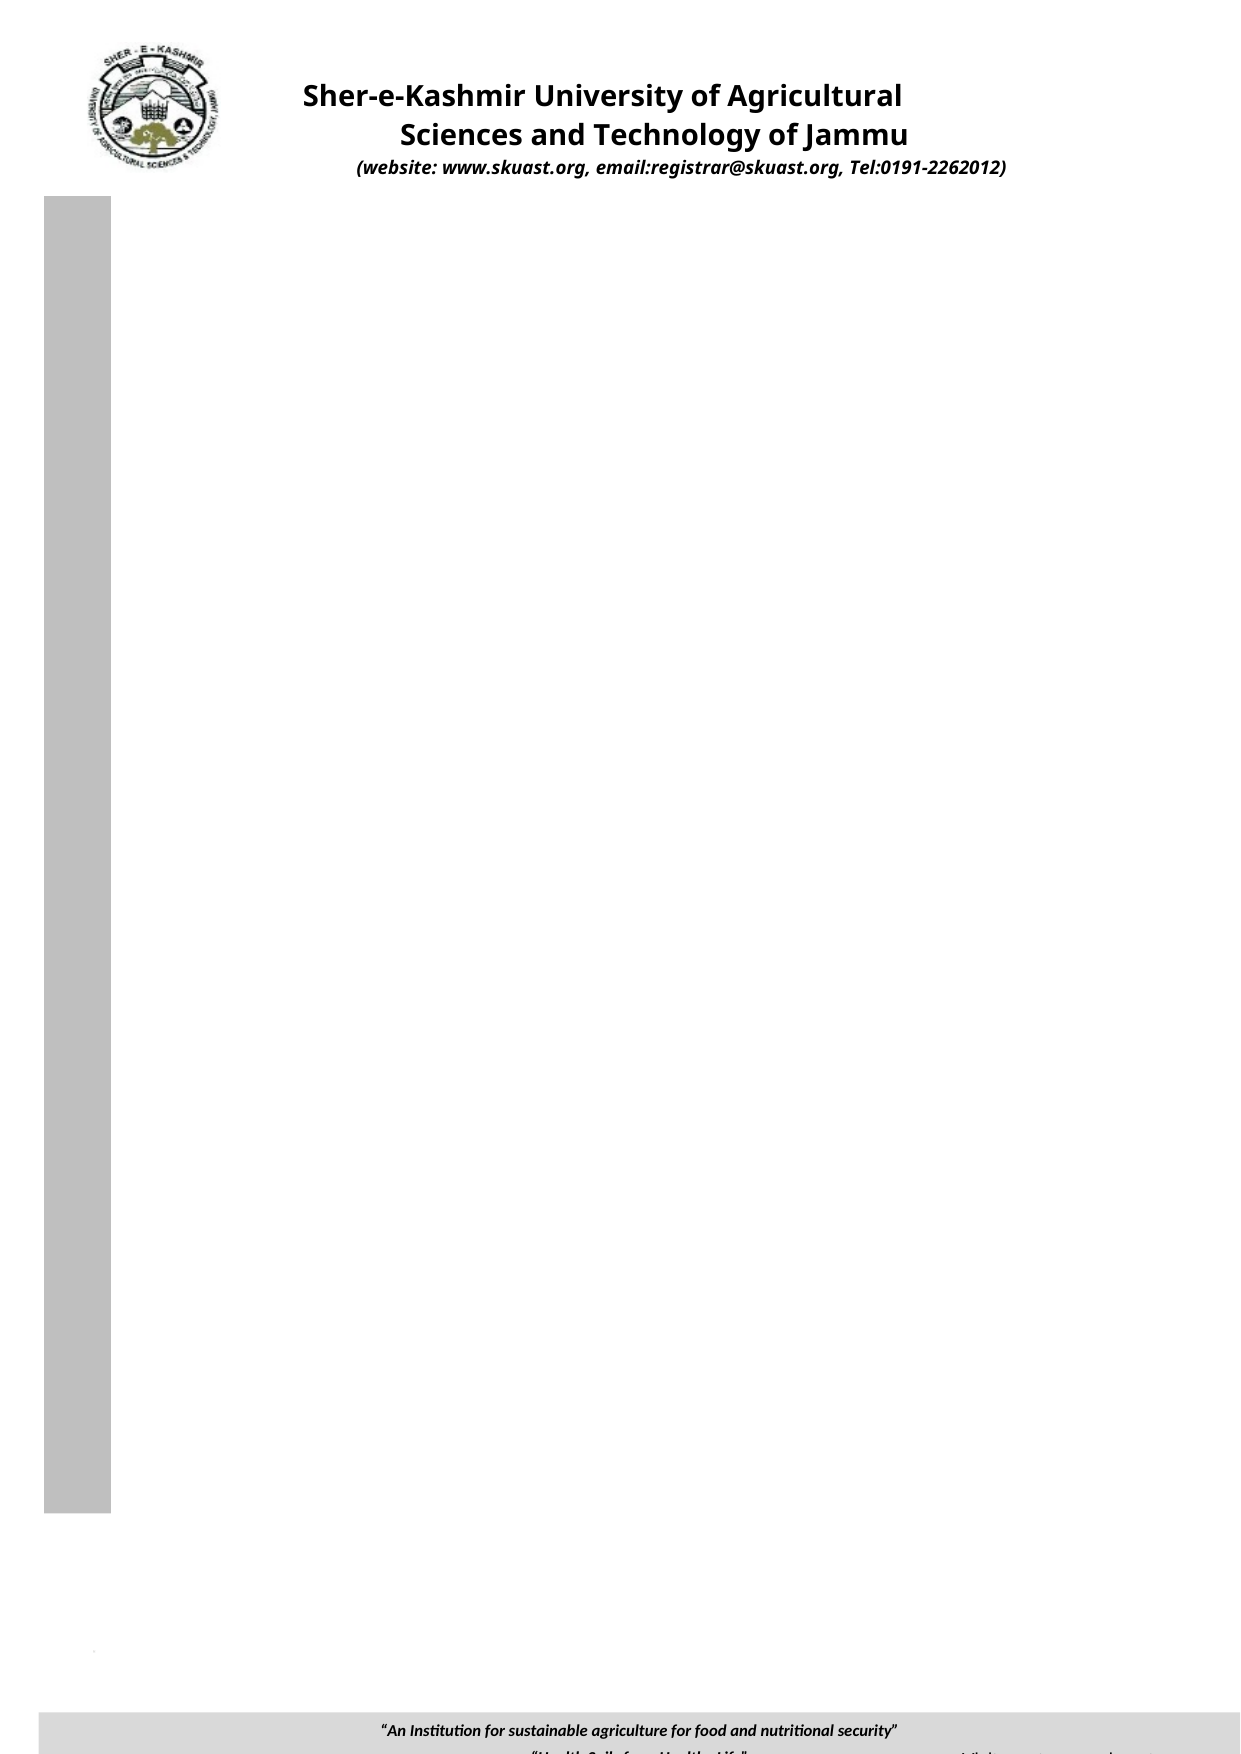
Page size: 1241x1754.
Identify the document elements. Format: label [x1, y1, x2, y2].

picture [83, 42, 221, 171]
